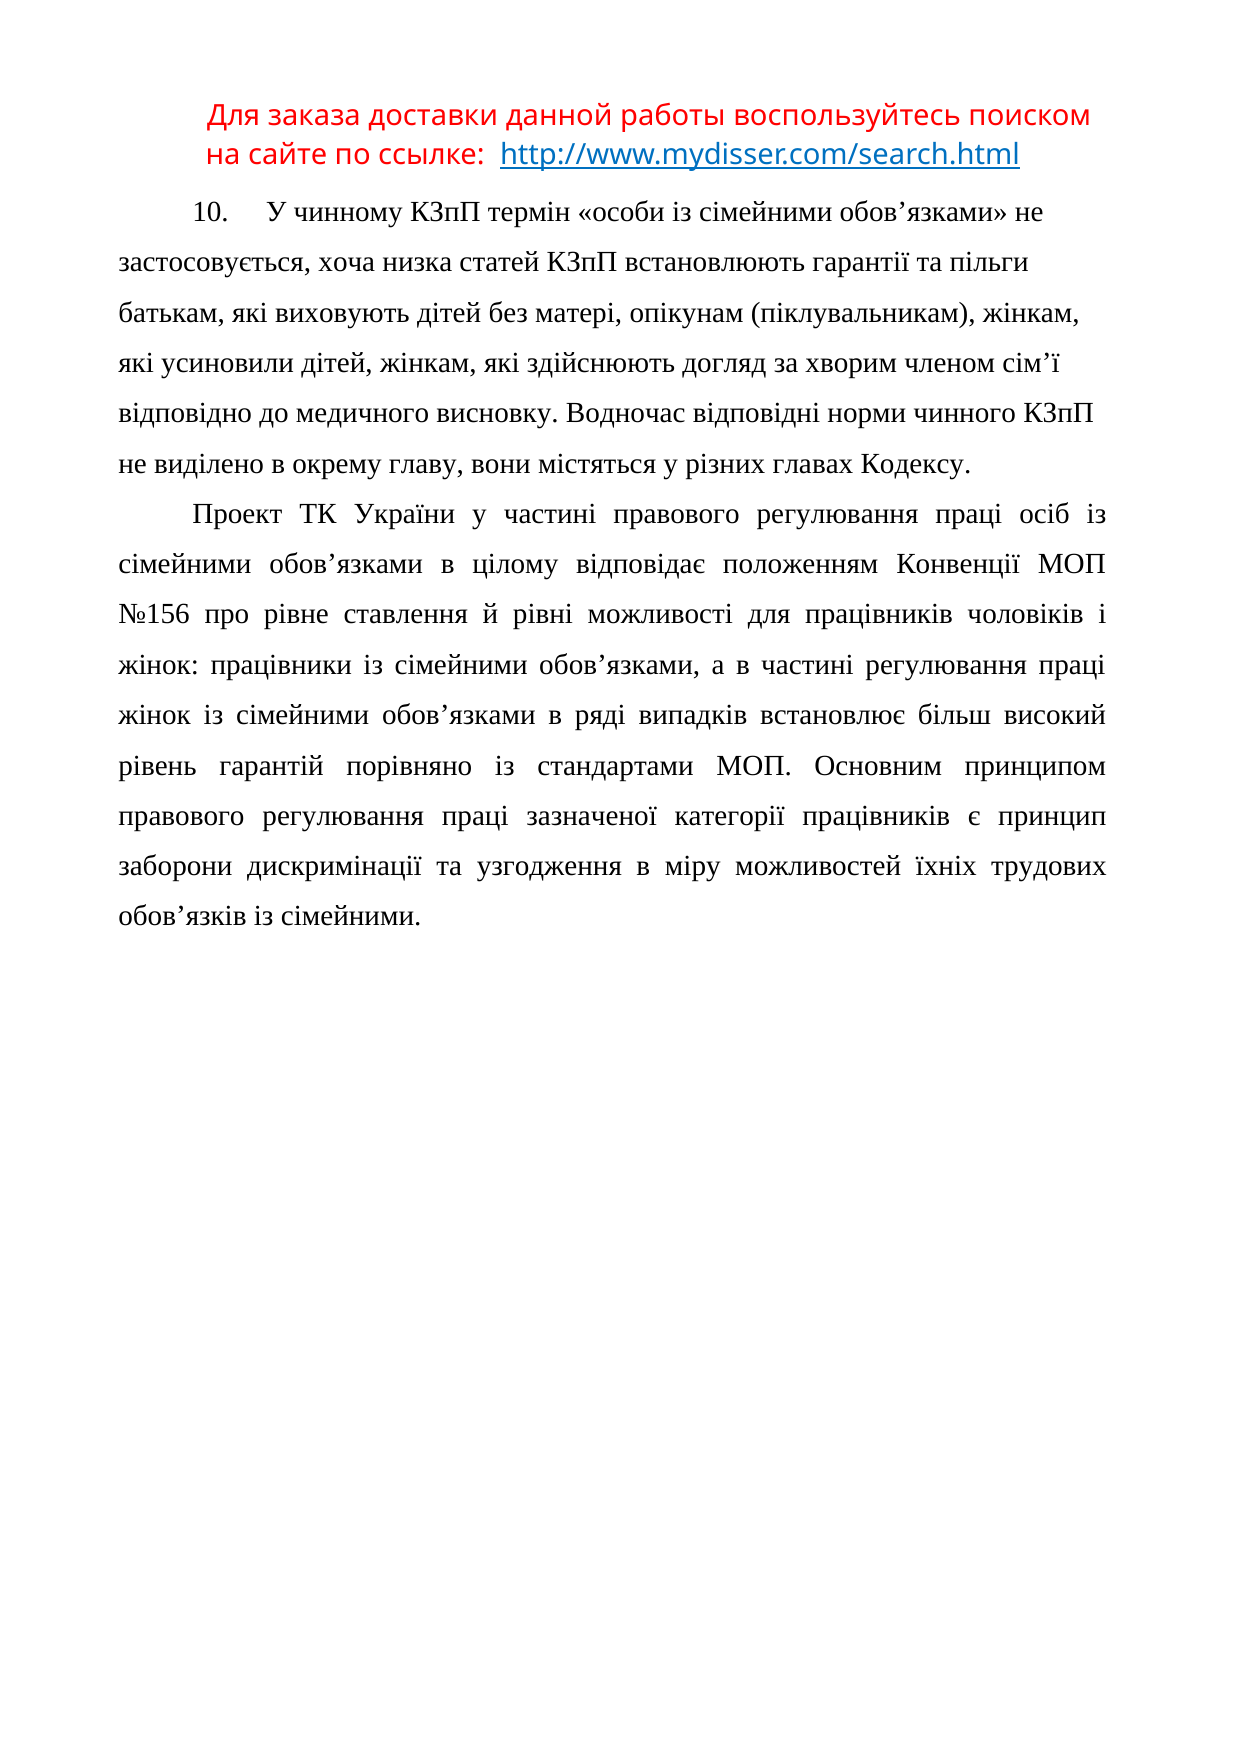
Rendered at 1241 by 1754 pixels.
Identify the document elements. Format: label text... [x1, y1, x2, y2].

list У чинному КЗпП термін «особи із сімейними обов’язками» не застосовується, хоча низка статей КЗпП встановлюють гарантії та пільги батькам, які виховують дітей без матері, опікунам (піклувальникам), жінкам, які усиновили дітей, жінкам, які здійснюють догляд за хворим членом сім’ї відповідно до медичного висновку. Водночас відповідні норми чинного КЗпП не виділено в окрему главу, вони містяться у різних главах Кодексу. [118, 194, 1107, 479]
text Проект ТК України у частині правового регулювання праці осіб із сімейними обов’язками в цілому відповідає положенням Конвенції МОП №156 про рівне ставлення й рівні можливості для працівників чоловіків і жінок: працівники із сімейними обов’язками, а в частині регулювання праці жінок із сімейними обов’язками в ряді випадків встановлює більш високий рівень гарантій порівняно із стандартами МОП. Основним принципом правового регулювання праці зазначеної категорії працівників є принцип заборони дискримінації та узгодження в міру можливостей їхніх трудових обов’язків із сімейними. [118, 496, 1107, 932]
